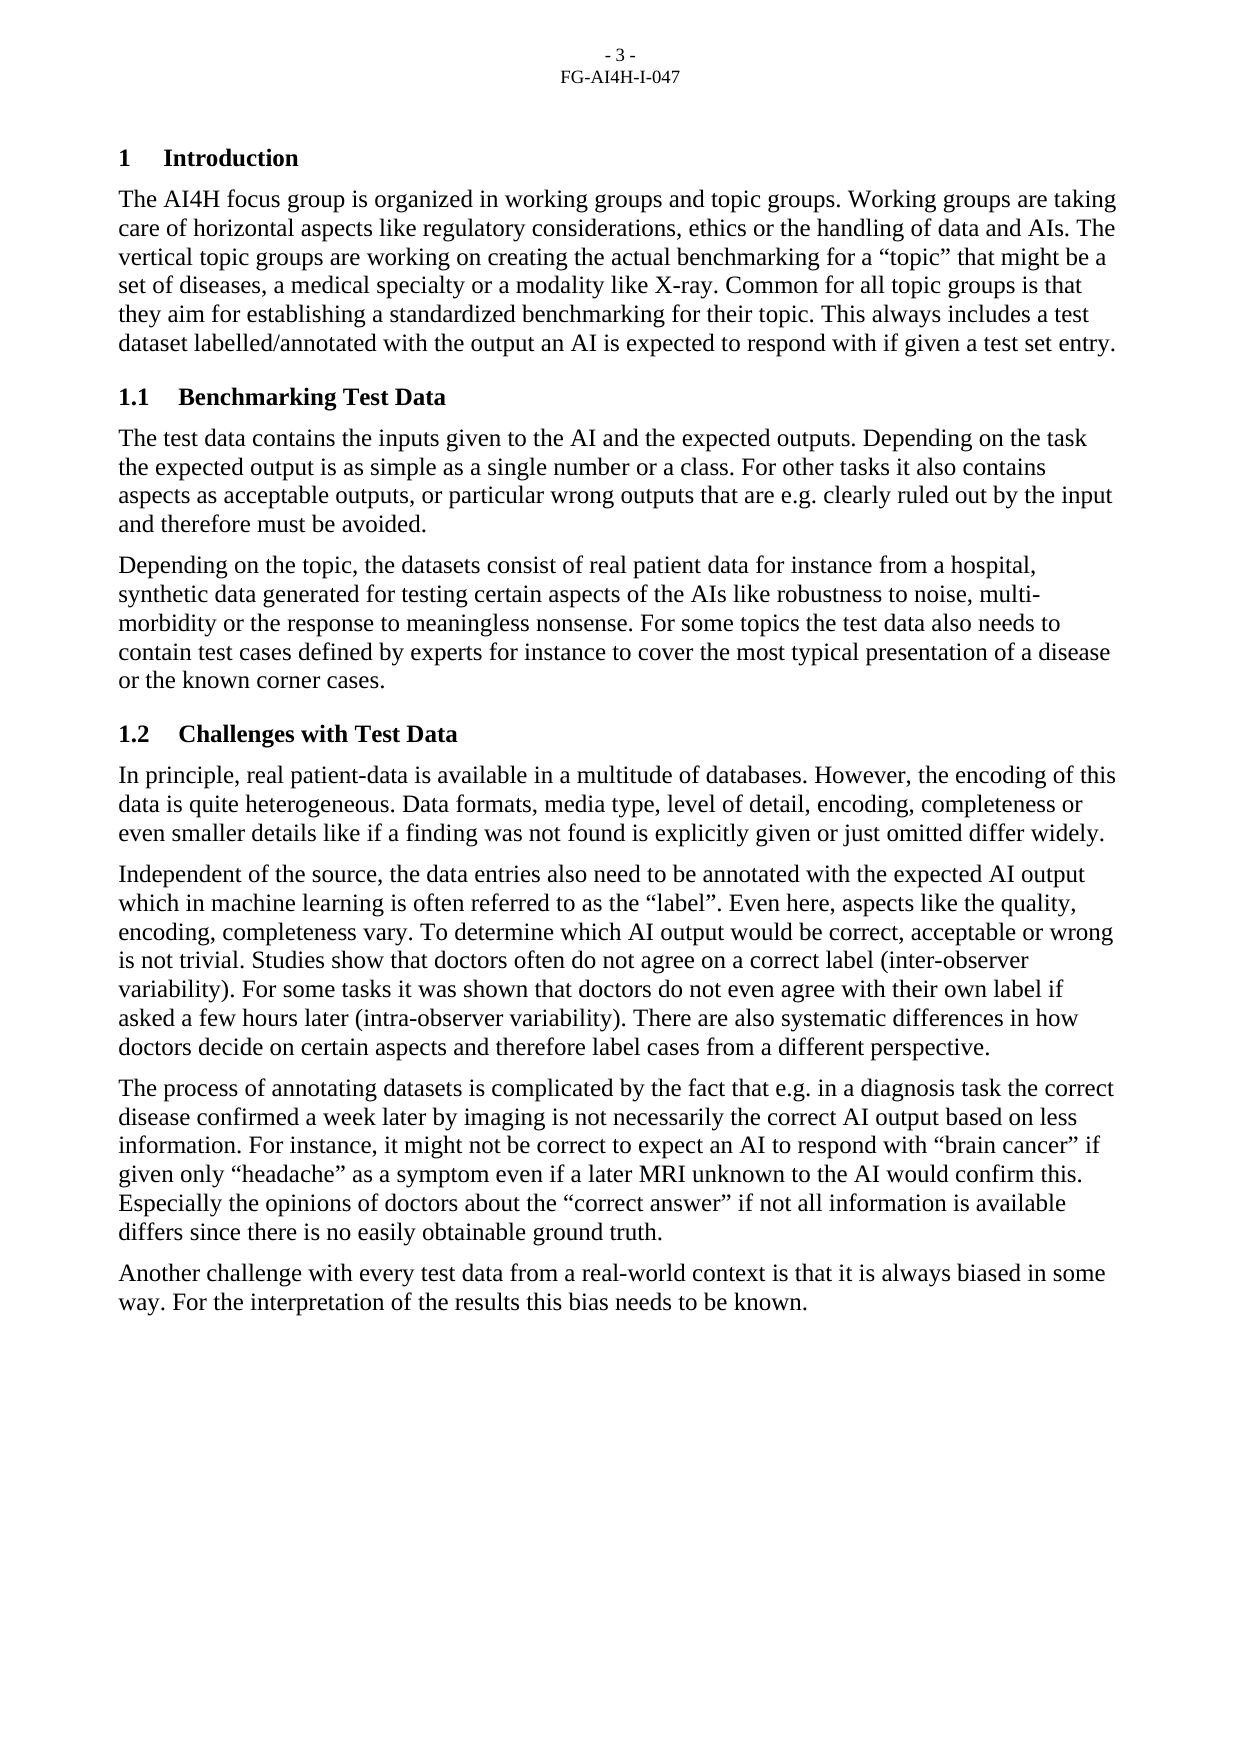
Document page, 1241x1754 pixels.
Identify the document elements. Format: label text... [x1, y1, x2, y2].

text The test data contains the inputs given to the AI and the expected outputs. Depending on the task the expected output is as simple as a single number or a class. For other tasks it also contains aspects as acceptable outputs, or particular wrong outputs that are e.g. clearly ruled out by the input and therefore must be avoided. [118, 423, 1122, 538]
subtitle Challenges with Test Data [118, 719, 1122, 748]
text The process of annotating datasets is complicated by the fact that e.g. in a diagnosis task the correct disease confirmed a week later by imaging is not necessarily the correct AI output based on less information. For instance, it might not be correct to expect an AI to respond with “brain cancer” if given only “headache” as a symptom even if a later MRI unknown to the AI would confirm this. Especially the opinions of doctors about the “correct answer” if not all information is available differs since there is no easily obtainable ground truth. [118, 1073, 1122, 1246]
text The AI4H focus group is organized in working groups and topic groups. Working groups are taking care of horizontal aspects like regulatory considerations, ethics or the handling of data and AIs. The vertical topic groups are working on creating the actual benchmarking for a “topic” that might be a set of diseases, a medical specialty or a modality like X-ray. Common for all topic groups is that they aim for establishing a standardized benchmarking for their topic. This always includes a test dataset labelled/annotated with the output an AI is expected to respond with if given a test set entry. [118, 184, 1122, 357]
text Depending on the topic, the datasets consist of real patient data for instance from a hospital, synthetic data generated for testing certain aspects of the AIs like robustness to noise, multi-morbidity or the response to meaningless nonsense. For some topics the test data also needs to contain test cases defined by experts for instance to cover the most typical presentation of a disease or the known corner cases. [118, 551, 1122, 694]
text Another challenge with every test data from a real-world context is that it is always biased in some way. For the interpretation of the results this bias needs to be known. [118, 1258, 1122, 1316]
text Independent of the source, the data entries also need to be annotated with the expected AI output which in machine learning is often referred to as the “label”. Even here, aspects like the quality, encoding, completeness vary. To determine which AI output would be correct, acceptable or wrong is not trivial. Studies show that doctors often do not agree on a correct label (inter-observer variability). For some tasks it was shown that doctors do not even agree with their own label if asked a few hours later (intra-observer variability). There are also systematic differences in how doctors decide on certain aspects and therefore label cases from a different perspective. [118, 859, 1122, 1061]
subtitle Introduction [118, 143, 1122, 172]
text In principle, real patient-data is available in a multitude of databases. However, the encoding of this data is quite heterogeneous. Data formats, media type, level of detail, encoding, completeness or even smaller details like if a finding was not found is explicitly given or just omitted differ widely. [118, 761, 1122, 847]
subtitle Benchmarking Test Data [118, 382, 1122, 411]
